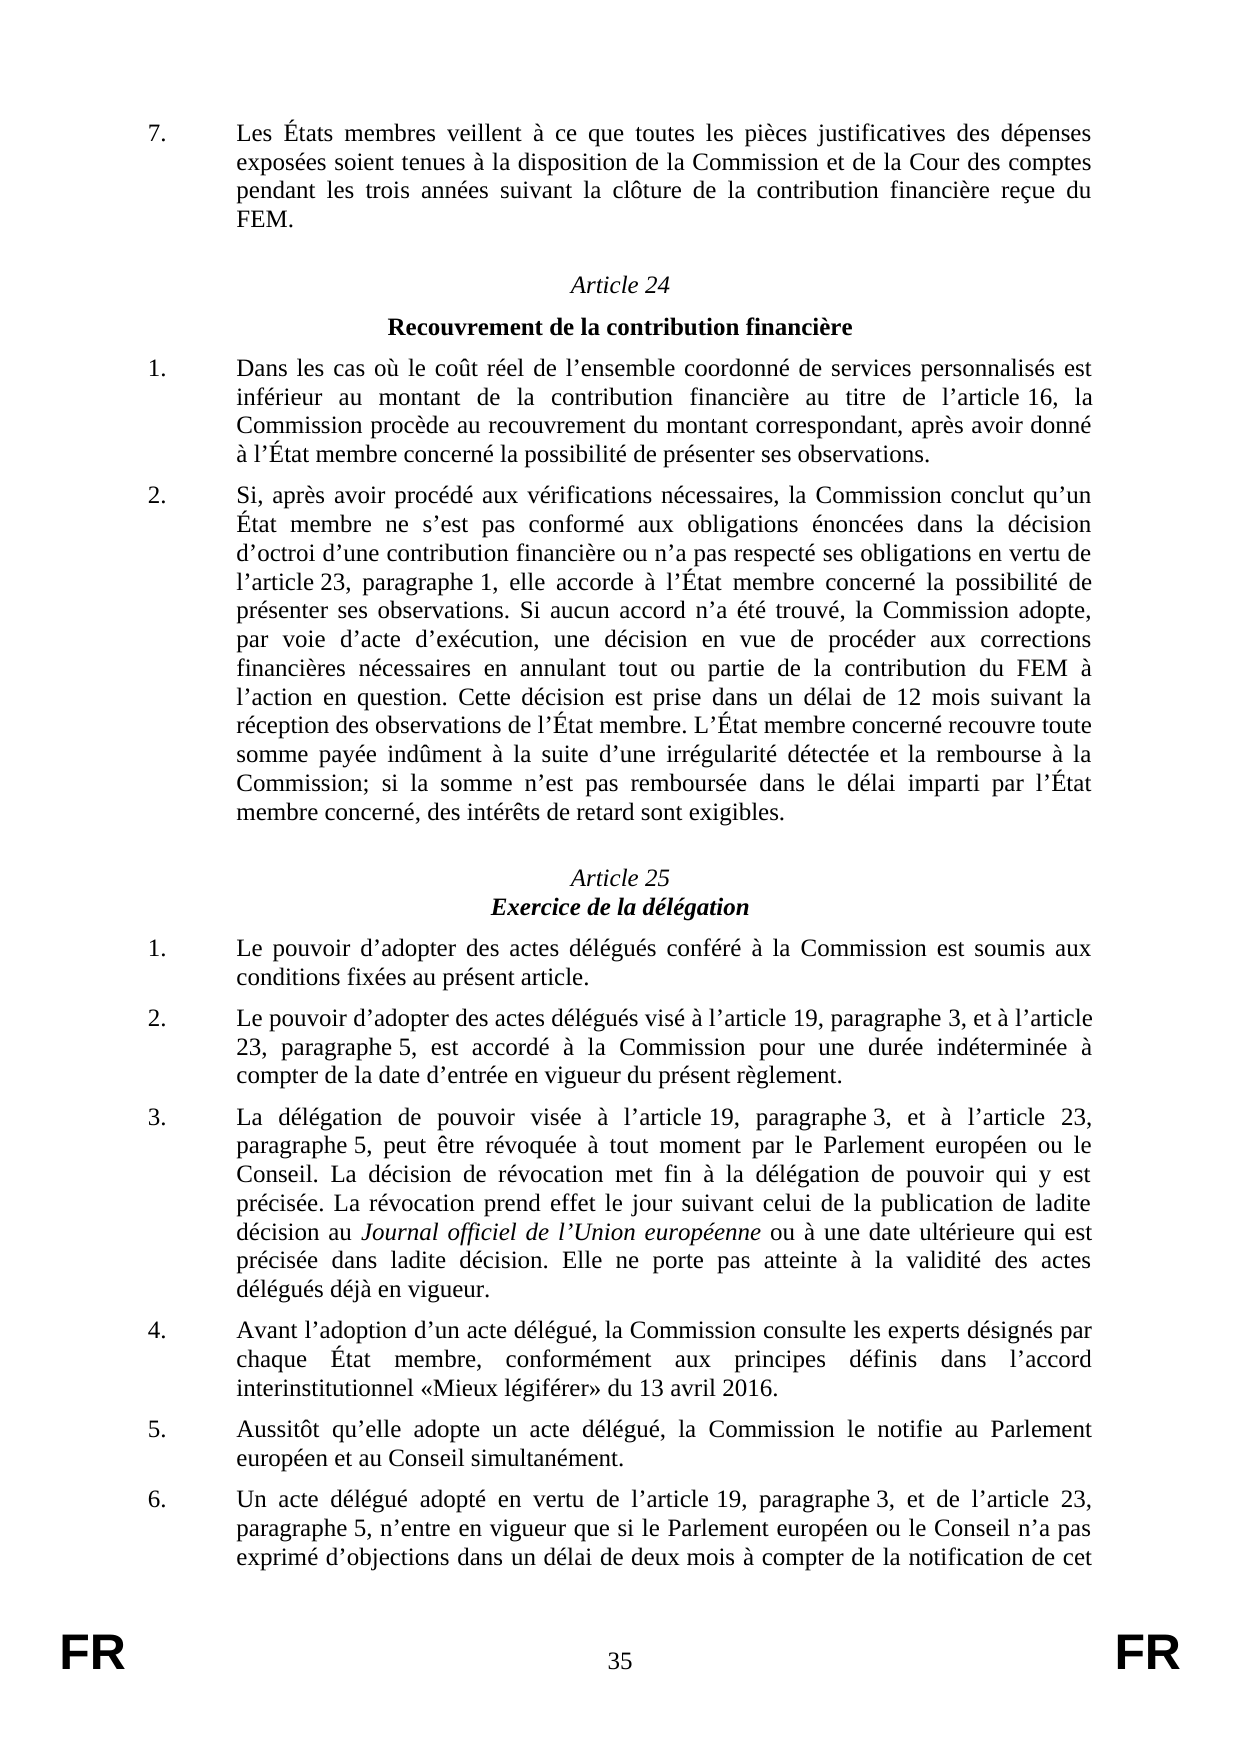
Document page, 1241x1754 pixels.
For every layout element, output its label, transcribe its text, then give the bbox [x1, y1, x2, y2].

text 7. Les États membres veillent à ce que toutes les pièces justificatives des dépenses exposées soient tenues à la disposition de la Commission et de la Cour des comptes pendant les trois années suivant la clôture de la contribution financière reçue du FEM. [148, 118, 1093, 233]
text 3. La délégation de pouvoir visée à l’article 19, paragraphe 3, et à l’article 23, paragraphe 5, peut être révoquée à tout moment par le Parlement européen ou le Conseil. La décision de révocation met fin à la délégation de pouvoir qui y est précisée. La révocation prend effet le jour suivant celui de la publication de ladite décision au Journal officiel de l’Union européenne ou à une date ultérieure qui est précisée dans ladite décision. Elle ne porte pas atteinte à la validité des actes délégués déjà en vigueur. [148, 1102, 1093, 1303]
text Article 24 [148, 271, 1093, 299]
text 2. Le pouvoir d’adopter des actes délégués visé à l’article 19, paragraphe 3, et à l’article 23, paragraphe 5, est accordé à la Commission pour une durée indéterminée à compter de la date d’entrée en vigueur du présent règlement. [148, 1003, 1093, 1089]
text 5. Aussitôt qu’elle adopte un acte délégué, la Commission le notifie au Parlement européen et au Conseil simultanément. [148, 1414, 1093, 1472]
text 1. Le pouvoir d’adopter des actes délégués conféré à la Commission est soumis aux conditions fixées au présent article. [148, 933, 1093, 991]
text 4. Avant l’adoption d’un acte délégué, la Commission consulte les experts désignés par chaque État membre, conformément aux principes définis dans l’accord interinstitutionnel «Mieux légiférer» du 13 avril 2016. [148, 1316, 1093, 1402]
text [148, 1484, 1093, 1571]
text Recouvrement de la contribution financière [148, 312, 1093, 341]
text 2. Si, après avoir procédé aux vérifications nécessaires, la Commission conclut qu’un État membre ne s’est pas conformé aux obligations énoncées dans la décision d’octroi d’une contribution financière ou n’a pas respecté ses obligations en vertu de l’article 23, paragraphe 1, elle accorde à l’État membre concerné la possibilité de présenter ses observations. Si aucun accord n’a été trouvé, la Commission adopte, par voie d’acte d’exécution, une décision en vue de procéder aux corrections financières nécessaires en annulant tout ou partie de la contribution du FEM à l’action en question. Cette décision est prise dans un délai de 12 mois suivant la réception des observations de l’État membre. L’État membre concerné recouvre toute somme payée indûment à la suite d’une irrégularité détectée et la rembourse à la Commission; si la somme n’est pas remboursée dans le délai imparti par l’État membre concerné, des intérêts de retard sont exigibles. [148, 481, 1093, 826]
text 1. Dans les cas où le coût réel de l’ensemble coordonné de services personnalisés est inférieur au montant de la contribution financière au titre de l’article 16, la Commission procède au recouvrement du montant correspondant, après avoir donné à l’État membre concerné la possibilité de présenter ses observations. [148, 353, 1093, 468]
text Article 25 Exercice de la délégation [148, 863, 1093, 921]
